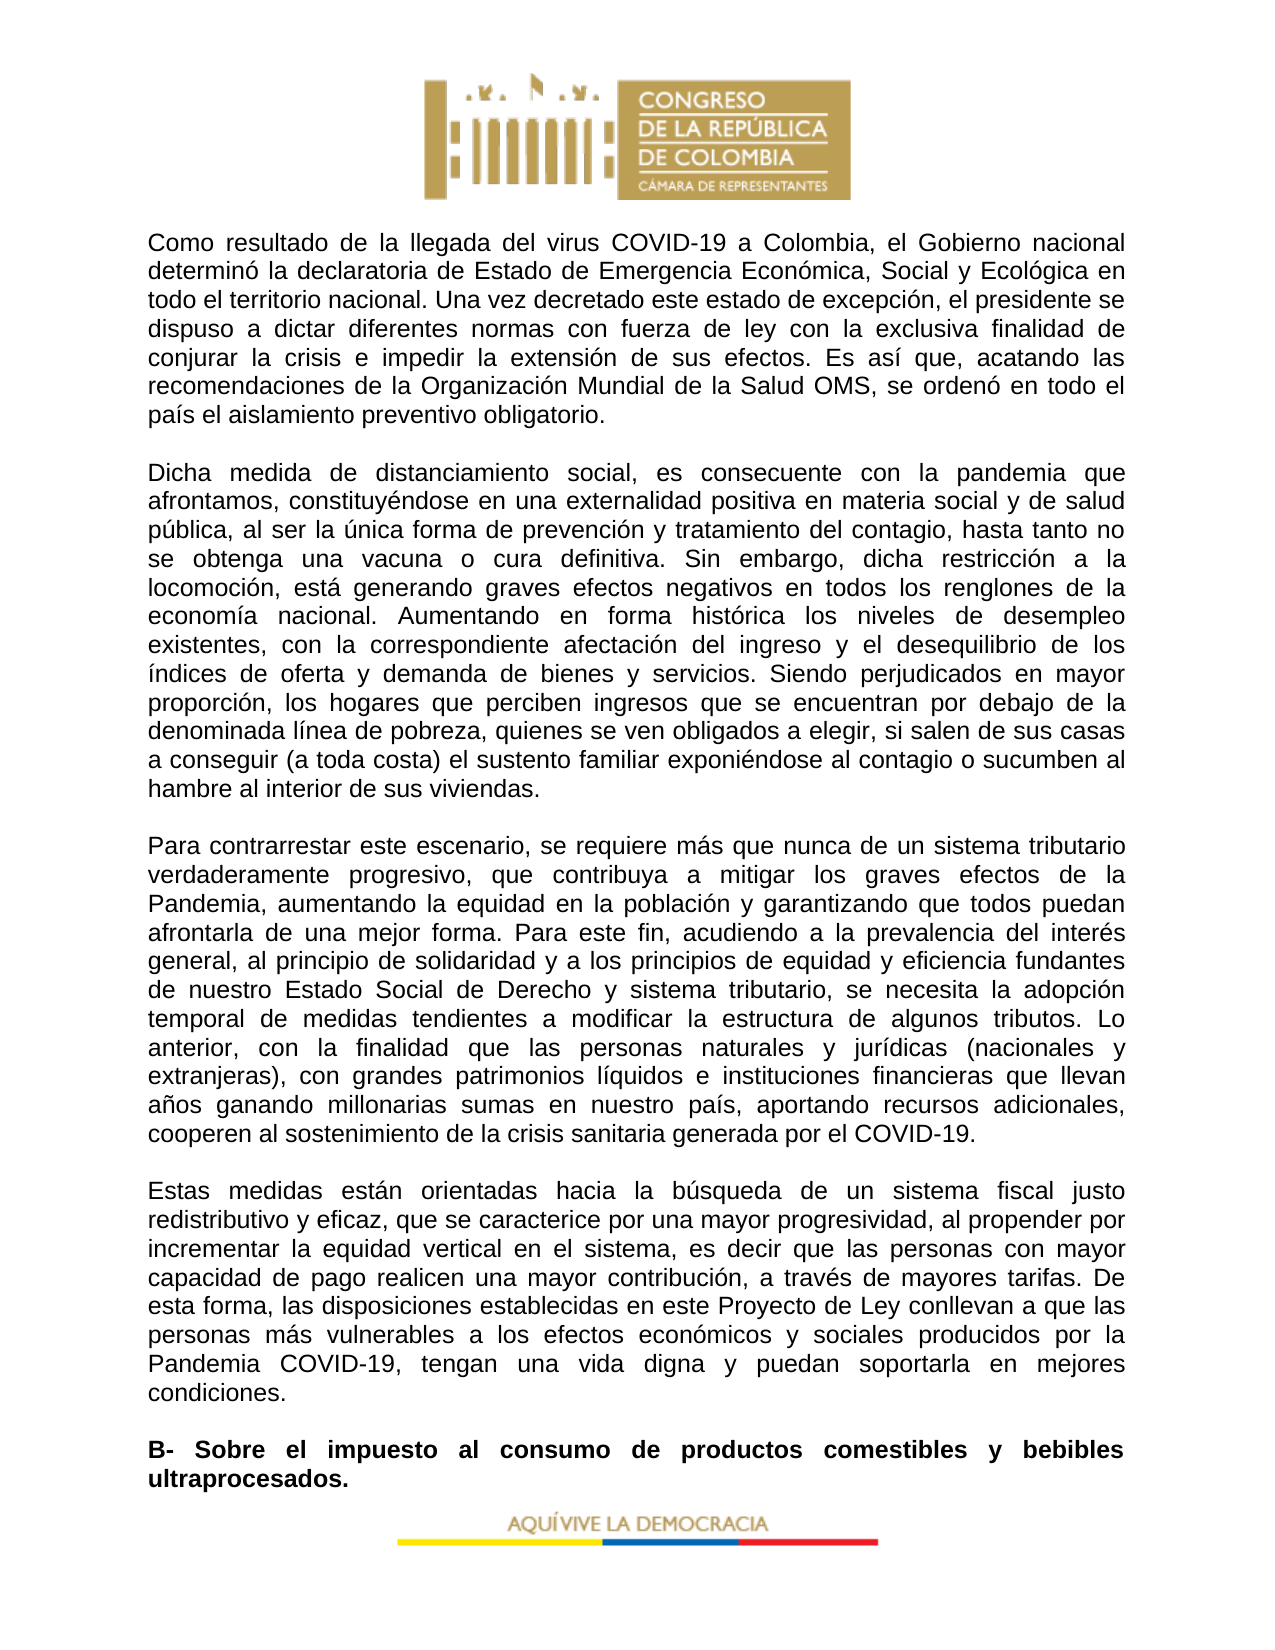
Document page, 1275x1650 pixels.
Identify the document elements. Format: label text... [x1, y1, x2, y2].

text B- Sobre el impuesto al consumo de productos comestibles y bebibles ultraprocesados. [148, 1435, 1125, 1493]
text Para contrarrestar este escenario, se requiere más que nunca de un sistema tributario verdaderamente progresivo, que contribuya a mitigar los graves efectos de la Pandemia, aumentando la equidad en la población y garantizando que todos puedan afrontarla de una mejor forma. Para este fin, acudiendo a la prevalencia del interés general, al principio de solidaridad y a los principios de equidad y eficiencia fundantes de nuestro Estado Social de Derecho y sistema tributario, se necesita la adopción temporal de medidas tendientes a modificar la estructura de algunos tributos. Lo anterior, con la finalidad que las personas naturales y jurídicas (nacionales y extranjeras), con grandes patrimonios líquidos e instituciones financieras que llevan años ganando millonarias sumas en nuestro país, aportando recursos adicionales, cooperen al sostenimiento de la crisis sanitaria generada por el COVID-19. [147, 831, 1127, 1148]
picture [382, 1504, 893, 1549]
picture [424, 73, 851, 200]
text Estas medidas están orientadas hacia la búsqueda de un sistema fiscal justo redistributivo y eficaz, que se caracterice por una mayor progresividad, al propender por incrementar la equidad vertical en el sistema, es decir que las personas con mayor capacidad de pago realicen una mayor contribución, a través de mayores tarifas. De esta forma, las disposiciones establecidas en este Proyecto de Ley conllevan a que las personas más vulnerables a los efectos económicos y sociales producidos por la Pandemia COVID-19, tengan una vida digna y puedan soportarla en mejores condiciones. [147, 1176, 1127, 1406]
text Como resultado de la llegada del virus COVID-19 a Colombia, el Gobierno nacional determinó la declaratoria de Estado de Emergencia Económica, Social y Ecológica en todo el territorio nacional. Una vez decretado este estado de excepción, el presidente se dispuso a dictar diferentes normas con fuerza de ley con la exclusiva finalidad de conjurar la crisis e impedir la extensión de sus efectos. Es así que, acatando las recomendaciones de la Organización Mundial de la Salud OMS, se ordenó en todo el país el aislamiento preventivo obligatorio. [147, 228, 1127, 429]
text Dicha medida de distanciamiento social, es consecuente con la pandemia que afrontamos, constituyéndose en una externalidad positiva en materia social y de salud pública, al ser la única forma de prevención y tratamiento del contagio, hasta tanto no se obtenga una vacuna o cura definitiva. Sin embargo, dicha restricción a la locomoción, está generando graves efectos negativos en todos los renglones de la economía nacional. Aumentando en forma histórica los niveles de desempleo existentes, con la correspondiente afectación del ingreso y el desequilibrio de los índices de oferta y demanda de bienes y servicios. Siendo perjudicados en mayor proporción, los hogares que perciben ingresos que se encuentran por debajo de la denominada línea de pobreza, quienes se ven obligados a elegir, si salen de sus casas a conseguir (a toda costa) el sustento familiar exponiéndose al contagio o sucumben al hambre al interior de sus viviendas. [147, 458, 1127, 803]
